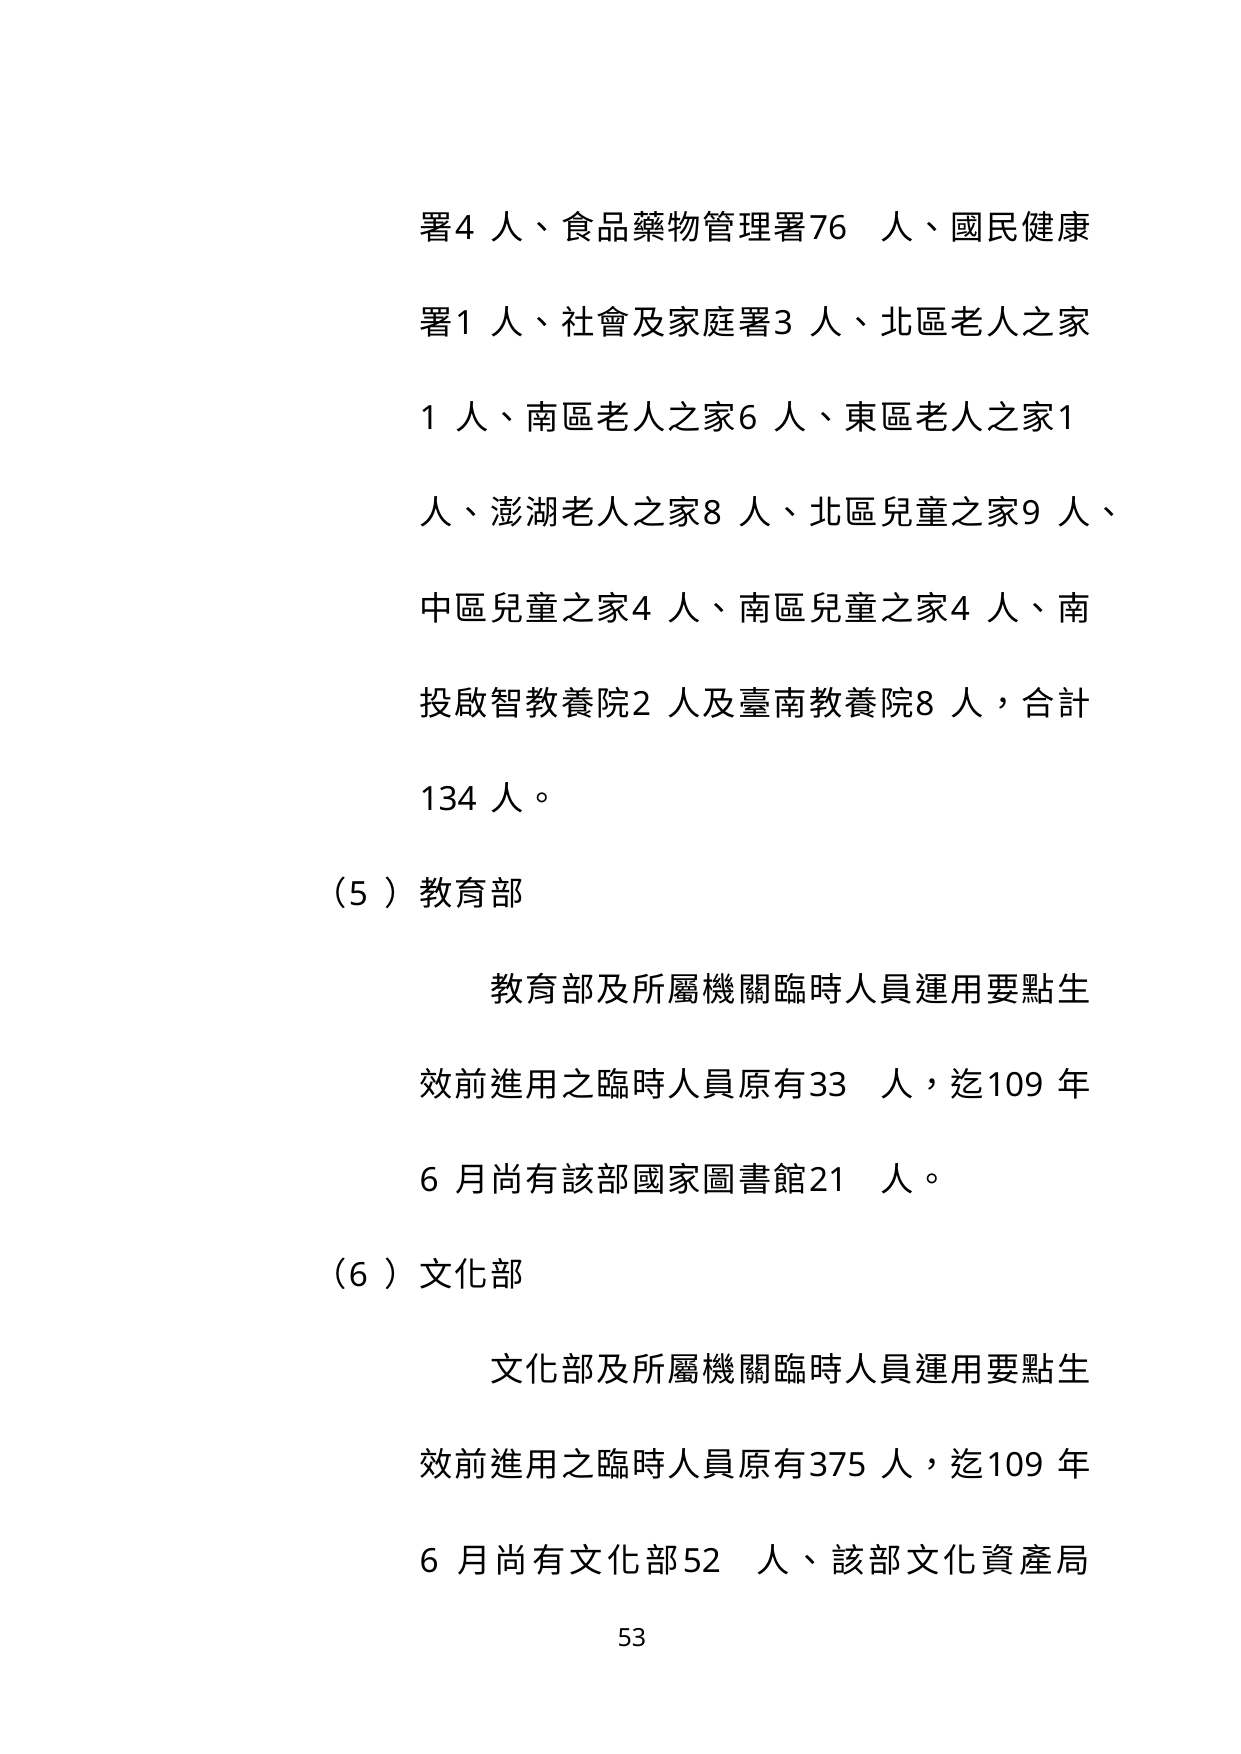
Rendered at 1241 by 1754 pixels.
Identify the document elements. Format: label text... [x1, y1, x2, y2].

subtitle 文化部 [296, 1224, 1092, 1320]
subtitle 教育部 [296, 844, 1092, 939]
text 文化部及所屬機關臨時人員運用要點生效前進用之臨時人員原有375人，迄109年6月尚有文化部52人、該部文化資產局14人、影視及流行音樂產業局4人、國立傳統藝術中心1人、國立臺灣美術館2人、國立臺灣工藝研究發展中心5人、國立臺灣博物館4人及國立臺灣文學館8人，合計90人。 [384, 1320, 1092, 1605]
text 教育部及所屬機關臨時人員運用要點生效前進用之臨時人員原有33人，迄109年6月尚有該部國家圖書館21人。 [384, 939, 1092, 1224]
